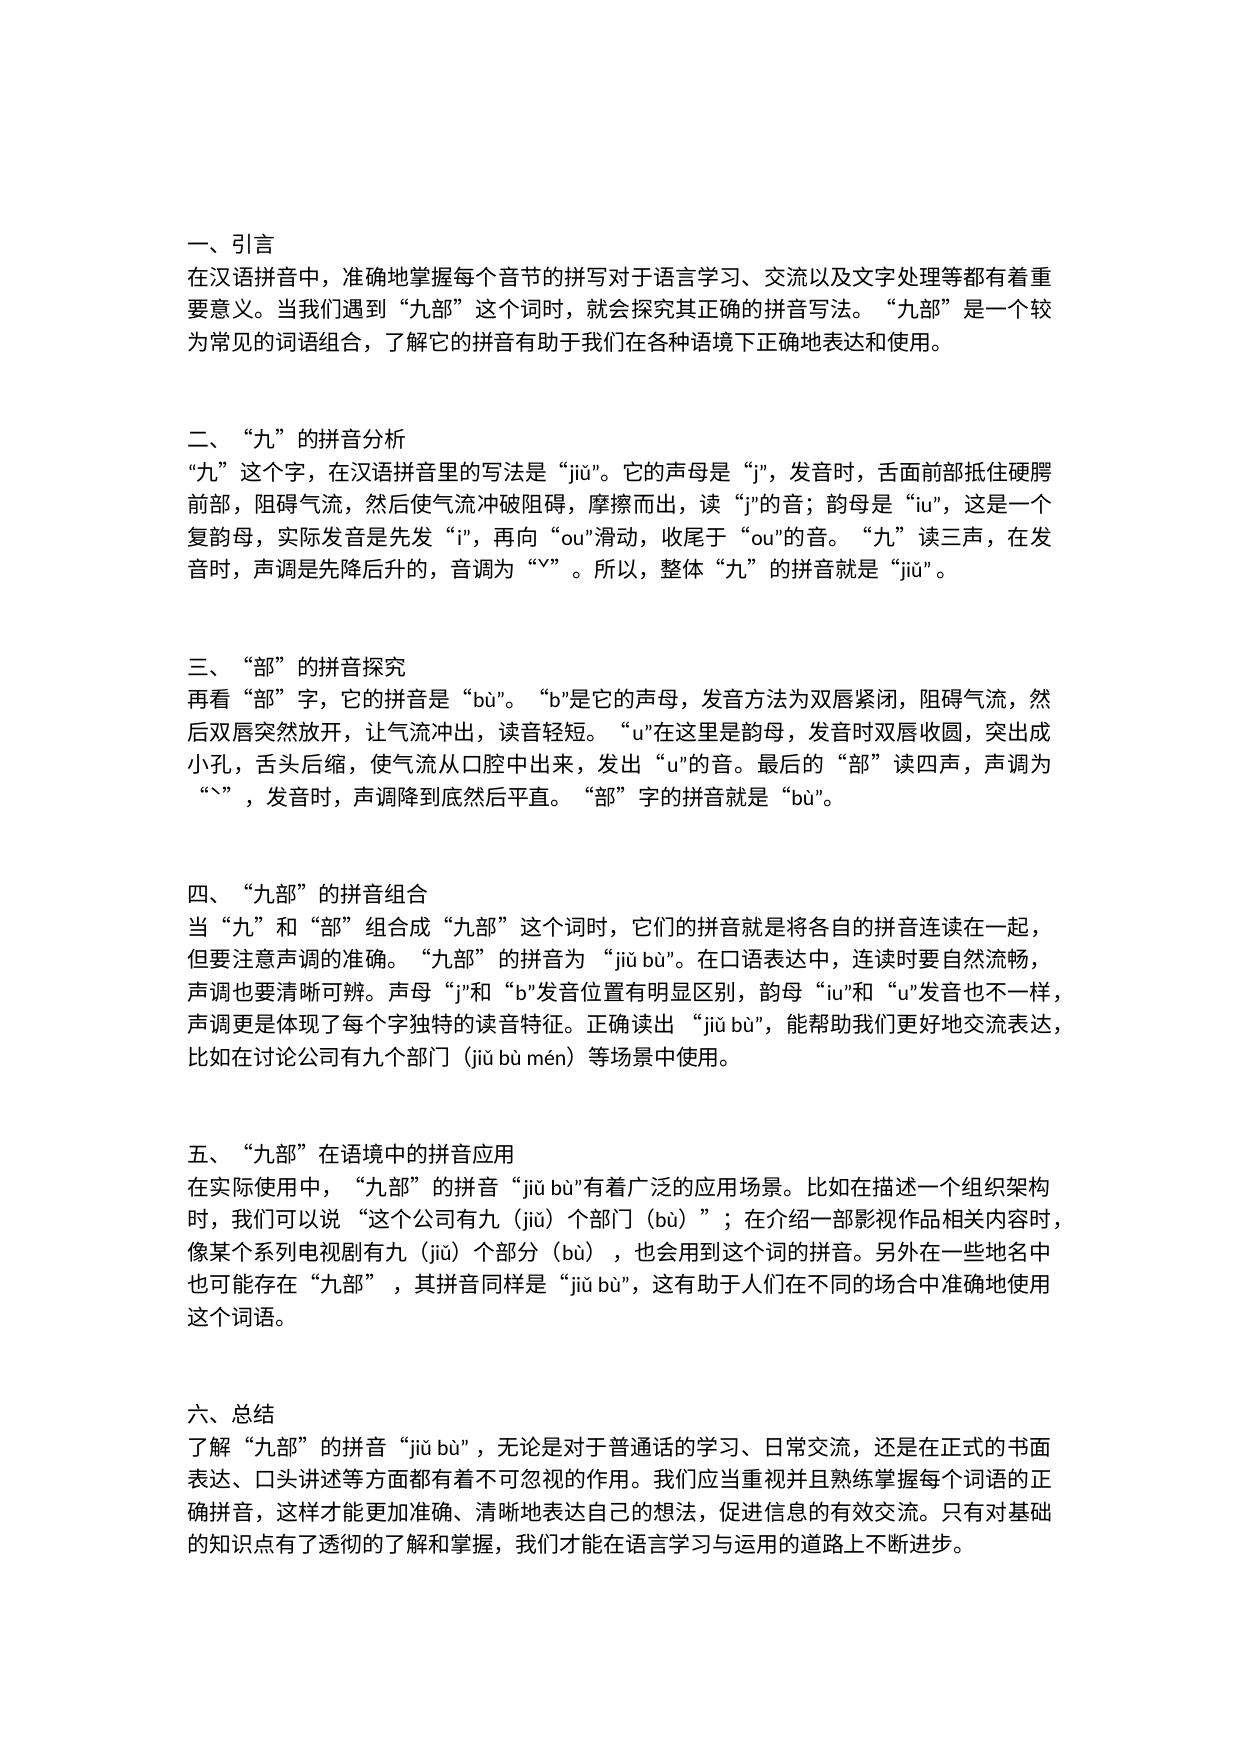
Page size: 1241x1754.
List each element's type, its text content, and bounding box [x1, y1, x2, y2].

text 了解“九部”的拼音“jiǔ bù” ，无论是对于普通话的学习、日常交流，还是在正式的书面表达、口头讲述等方面都有着不可忽视的作用。我们应当重视并且熟练掌握每个词语的正确拼音，这样才能更加准确、清晰地表达自己的想法，促进信息的有效交流。只有对基础的知识点有了透彻的了解和掌握，我们才能在语言学习与运用的道路上不断进步。 [187, 1429, 1053, 1559]
text 三、“部”的拼音探究 [187, 649, 1053, 682]
text 在实际使用中，“九部”的拼音“jiǔ bù”有着广泛的应用场景。比如在描述一个组织架构时，我们可以说 “这个公司有九（jiǔ）个部门（bù）”；在介绍一部影视作品相关内容时，像某个系列电视剧有九（jiǔ）个部分（bù） ，也会用到这个词的拼音。另外在一些地名中也可能存在“九部” ，其拼音同样是“jiǔ bù”，这有助于人们在不同的场合中准确地使用这个词语。 [187, 1169, 1053, 1332]
text 五、“九部”在语境中的拼音应用 [187, 1137, 1053, 1169]
text 当“九”和“部”组合成“九部”这个词时，它们的拼音就是将各自的拼音连读在一起，但要注意声调的准确。“九部”的拼音为 “jiǔ bù”。在口语表达中，连读时要自然流畅，声调也要清晰可辨。声母“j”和“b”发音位置有明显区别，韵母“iu”和“u”发音也不一样，声调更是体现了每个字独特的读音特征。正确读出 “jiǔ bù”，能帮助我们更好地交流表达，比如在讨论公司有九个部门（jiǔ bù mén）等场景中使用。 [187, 909, 1053, 1072]
text 四、“九部”的拼音组合 [187, 877, 1053, 909]
text 一、引言 [187, 227, 1053, 259]
text 再看“部”字，它的拼音是“bù”。“b”是它的声母，发音方法为双唇紧闭，阻碍气流，然后双唇突然放开，让气流冲出，读音轻短。“u”在这里是韵母，发音时双唇收圆，突出成小孔，舌头后缩，使气流从口腔中出来，发出“u”的音。最后的“部”读四声，声调为“ˋ”，发音时，声调降到底然后平直。“部”字的拼音就是“bù”。 [187, 682, 1053, 812]
text 六、总结 [187, 1397, 1053, 1429]
text 二、“九”的拼音分析 [187, 422, 1053, 454]
text “九”这个字，在汉语拼音里的写法是“jiǔ”。它的声母是“j”，发音时，舌面前部抵住硬腭前部，阻碍气流，然后使气流冲破阻碍，摩擦而出，读“j”的音；韵母是“iu”，这是一个复韵母，实际发音是先发“i”，再向“ou”滑动，收尾于“ou”的音。“九”读三声，在发音时，声调是先降后升的，音调为“ˇ”。所以，整体“九”的拼音就是“jiǔ” 。 [187, 454, 1053, 584]
text 在汉语拼音中，准确地掌握每个音节的拼写对于语言学习、交流以及文字处理等都有着重要意义。当我们遇到“九部”这个词时，就会探究其正确的拼音写法。“九部”是一个较为常见的词语组合，了解它的拼音有助于我们在各种语境下正确地表达和使用。 [187, 259, 1053, 357]
